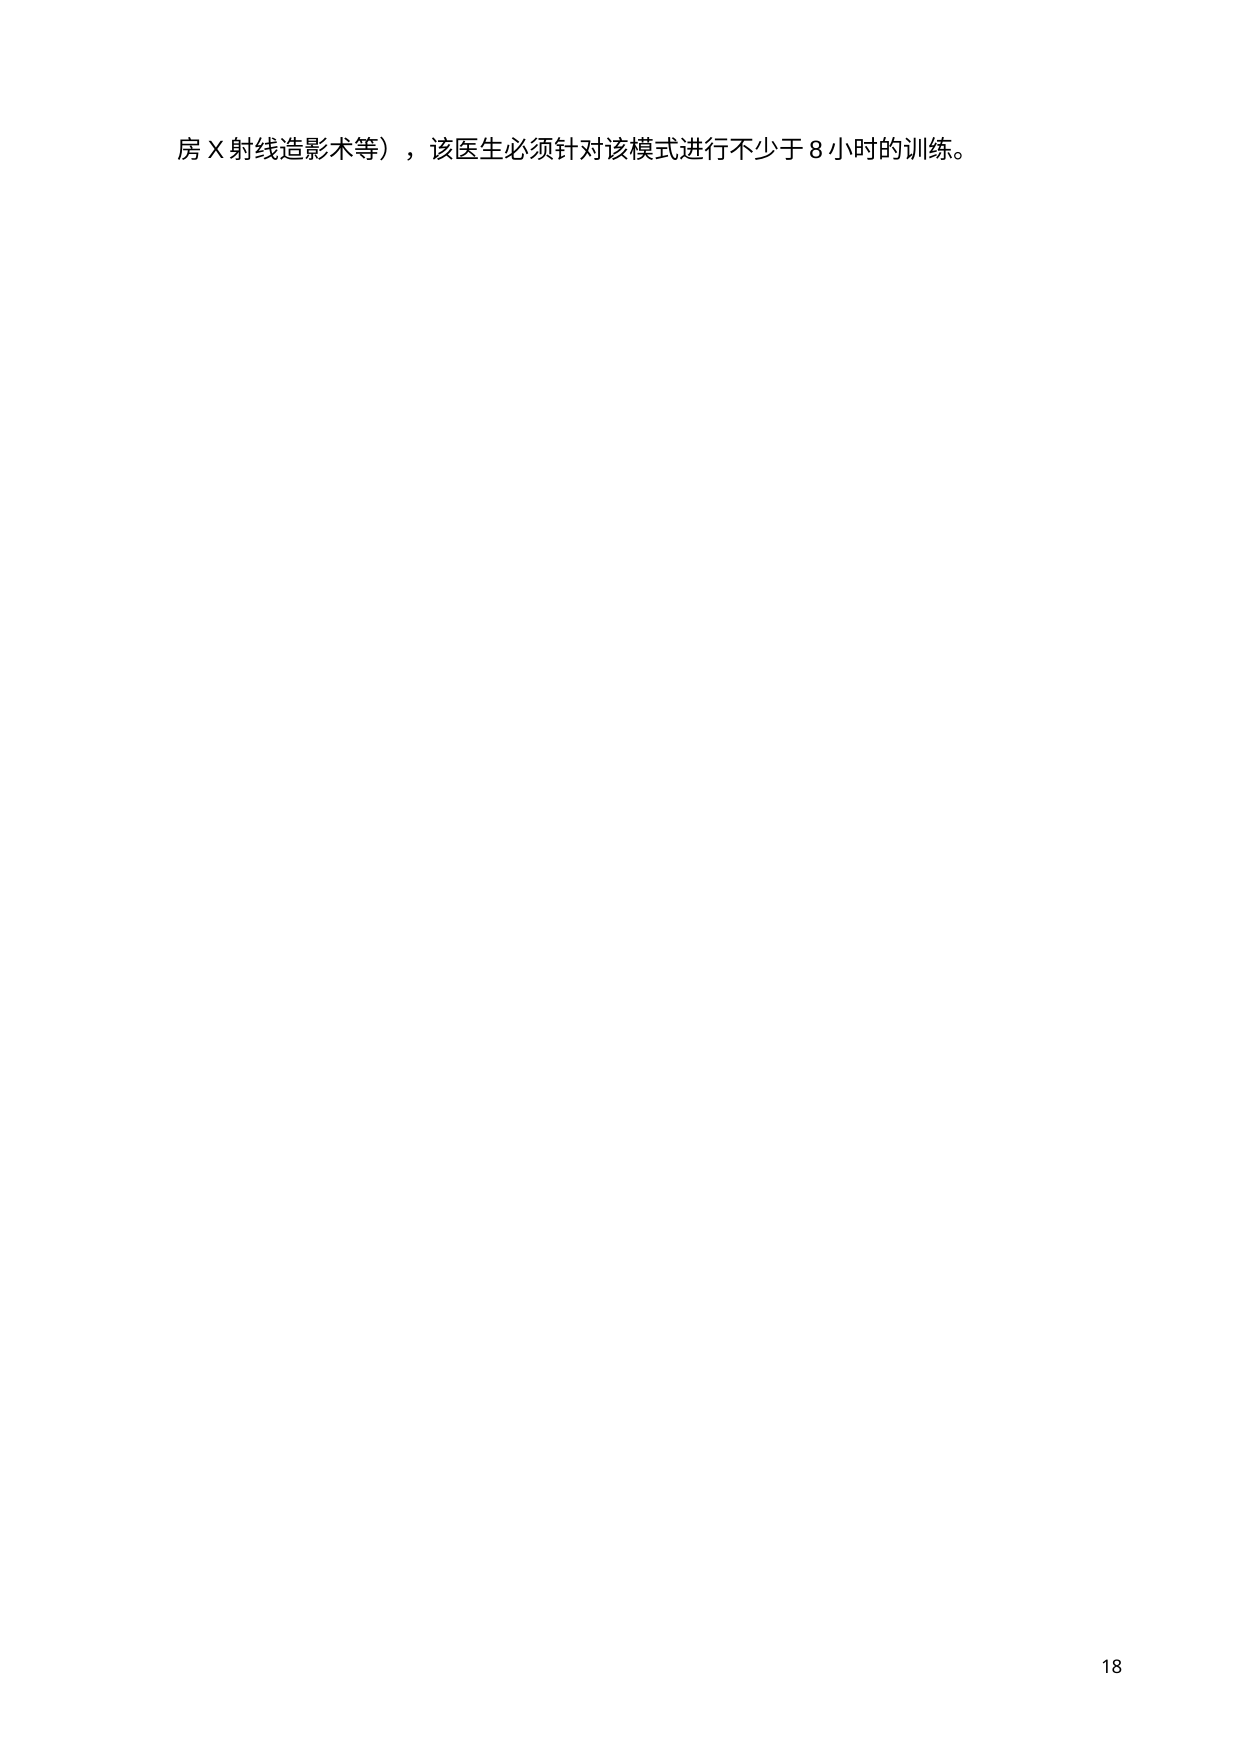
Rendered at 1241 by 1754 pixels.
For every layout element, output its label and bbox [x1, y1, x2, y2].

list [140, 129, 1122, 166]
